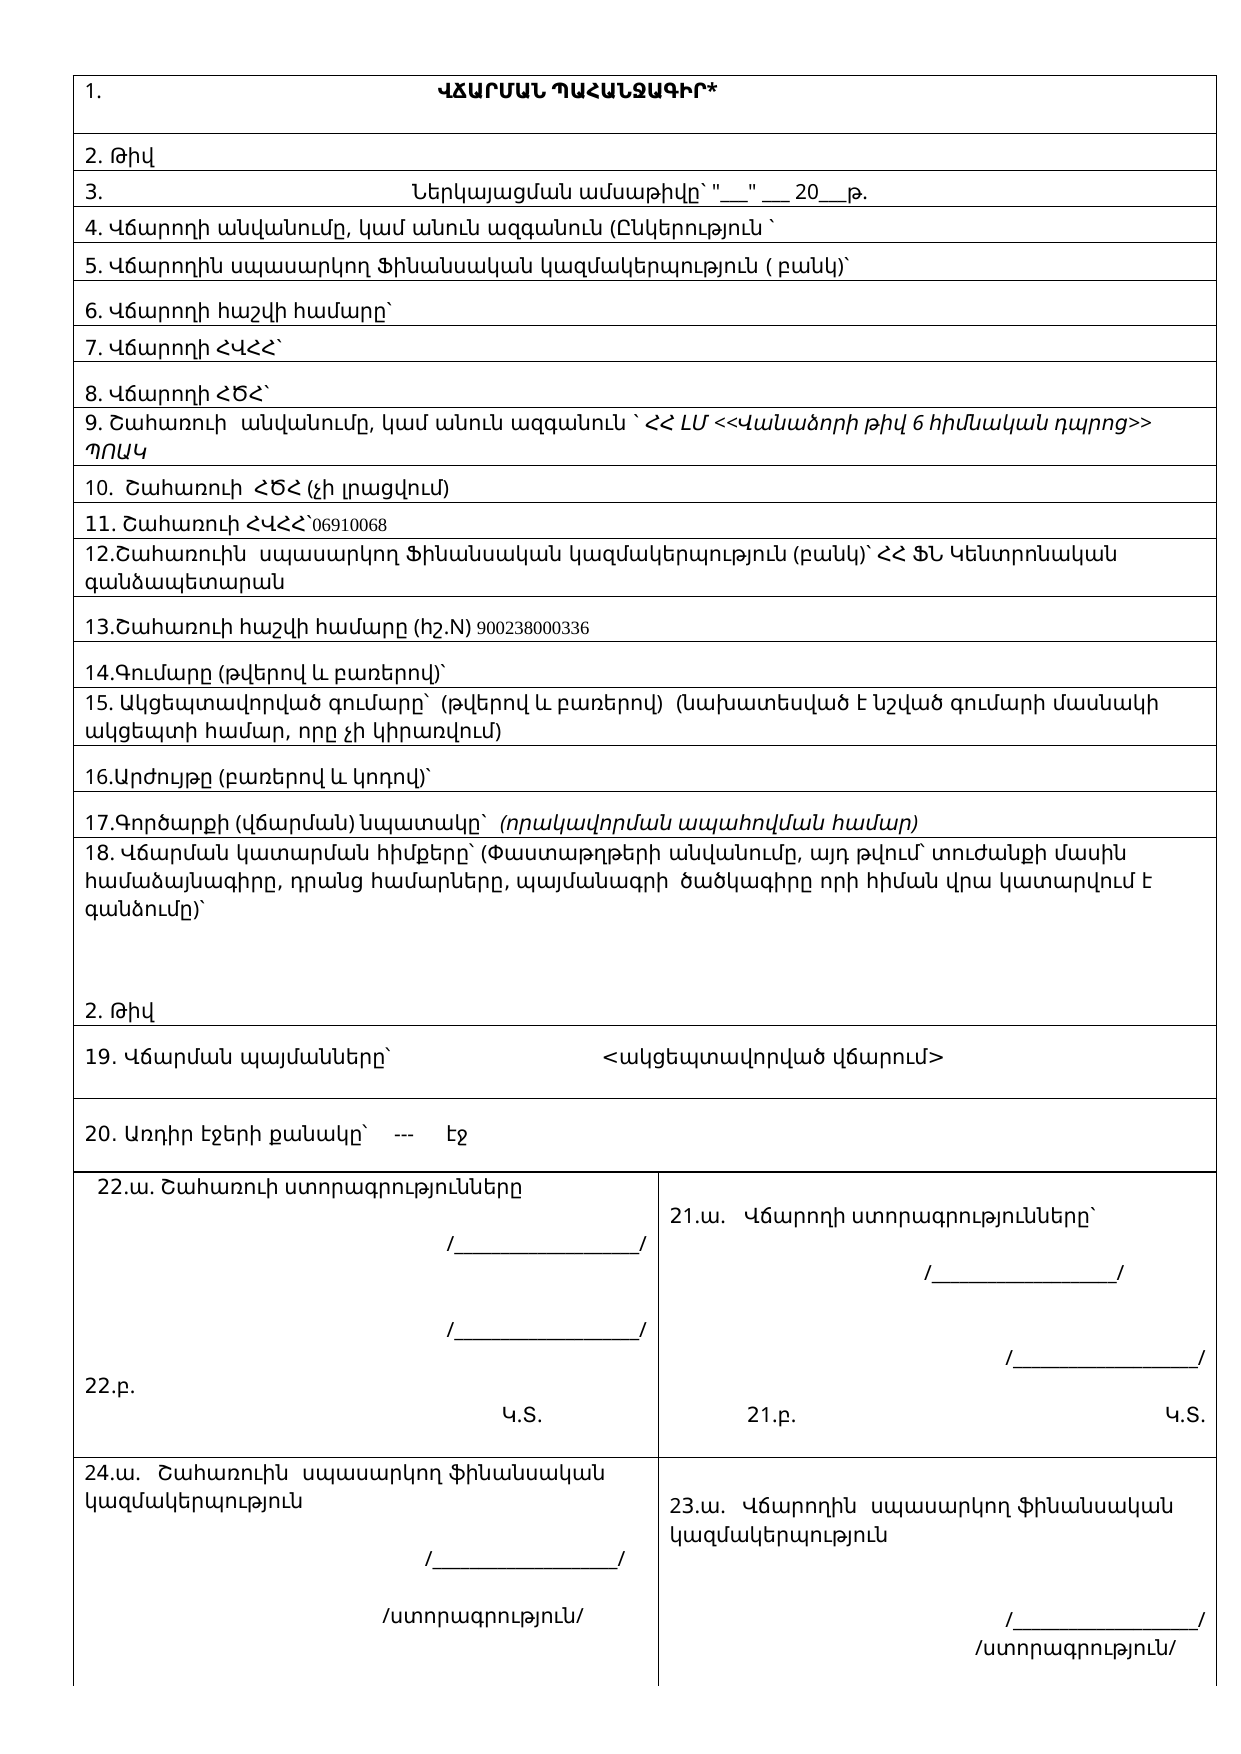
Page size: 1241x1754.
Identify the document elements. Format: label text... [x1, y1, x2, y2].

table_cell 21.ա. Վճարողի ստորագրությունները` /____________________/ /____________________/ 21.բ. Կ.Տ. [659, 1173, 1216, 1457]
table_cell 16.Արժույթը (բառերով և կոդով)` [74, 746, 1216, 791]
table_cell 5. Վճարողին սպասարկող Ֆինանսական կազմակերպություն ( բանկ)` [74, 243, 1216, 279]
table_cell 8. Վճարողի ՀԾՀ` [74, 362, 1216, 407]
table_header 1. ՎՃԱՐՄԱՆ ՊԱՀԱՆՋԱԳԻՐ* [74, 76, 1216, 133]
table_cell 2. Թիվ [74, 134, 1216, 169]
table_cell 12.Շահառուին սպասարկող Ֆինանսական կազմակերպություն (բանկ)` ՀՀ ՖՆ Կենտրոնական գանձապետարան [74, 539, 1216, 596]
table_cell 4. Վճարողի անվանումը, կամ անուն ազգանուն (Ընկերություն ` [74, 207, 1216, 242]
table_cell 23.ա. Վճարողին սպասարկող ֆինանսական կազմակերպություն /____________________/ /ստորագրություն/ [659, 1458, 1216, 1686]
table_cell 15. Ակցեպտավորված գումարը՝ (թվերով և բառերով) (նախատեսված է նշված գումարի մասնակի ակցեպտի համար, որը չի կիրառվում) [74, 688, 1216, 744]
table_cell 3. Ներկայացման ամսաթիվը` "___" ___ 20___թ. [74, 171, 1216, 206]
table_cell 14.Գումարը (թվերով և բառերով)` [74, 642, 1216, 687]
table_cell 22.ա. Շահառուի ստորագրությունները /____________________/ /____________________/ 22.բ. Կ.Տ. [74, 1173, 658, 1457]
table_cell 6. Վճարողի հաշվի համարը` [74, 281, 1216, 324]
table_cell 19. Վճարման պայմանները՝ <ակցեպտավորված վճարում> [74, 1026, 1216, 1098]
table_cell 2. Թիվ [74, 951, 1216, 1025]
table_cell 10. Շահառուի ՀԾՀ (չի լրացվում) [74, 466, 1216, 502]
table_cell 13.Շահառուի հաշվի համարը (հշ.N) 900238000336 [74, 597, 1216, 641]
table_cell 17.Գործարքի (վճարման) նպատակը` (որակավորման ապահովման համար) [74, 792, 1216, 837]
table_cell 7. Վճարողի ՀՎՀՀ` [74, 326, 1216, 361]
table_cell 9. Շահառուի անվանումը, կամ անուն ազգանուն ` ՀՀ ԼՄ <<Վանաձորի թիվ 6 հիմնական դպրոց>> ՊՈԱԿ [74, 408, 1216, 465]
table_cell 20. Առդիր էջերի քանակը՝ --- էջ [74, 1099, 1216, 1171]
table_cell 11. Շահառուի ՀՎՀՀ`06910068 [74, 503, 1216, 538]
table_cell 24.ա. Շահառուին սպասարկող ֆինանսական կազմակերպություն /____________________/ /ստորագրություն/ [74, 1458, 658, 1686]
table_cell 18. Վճարման կատարման հիմքերը՝ (Փաստաթղթերի անվանումը, այդ թվում՝ տուժանքի մասին համաձայնագիրը, դրանց համարները, պայմանագրի ծածկագիրը որի հիման վրա կատարվում է գանձումը)` [74, 838, 1216, 951]
